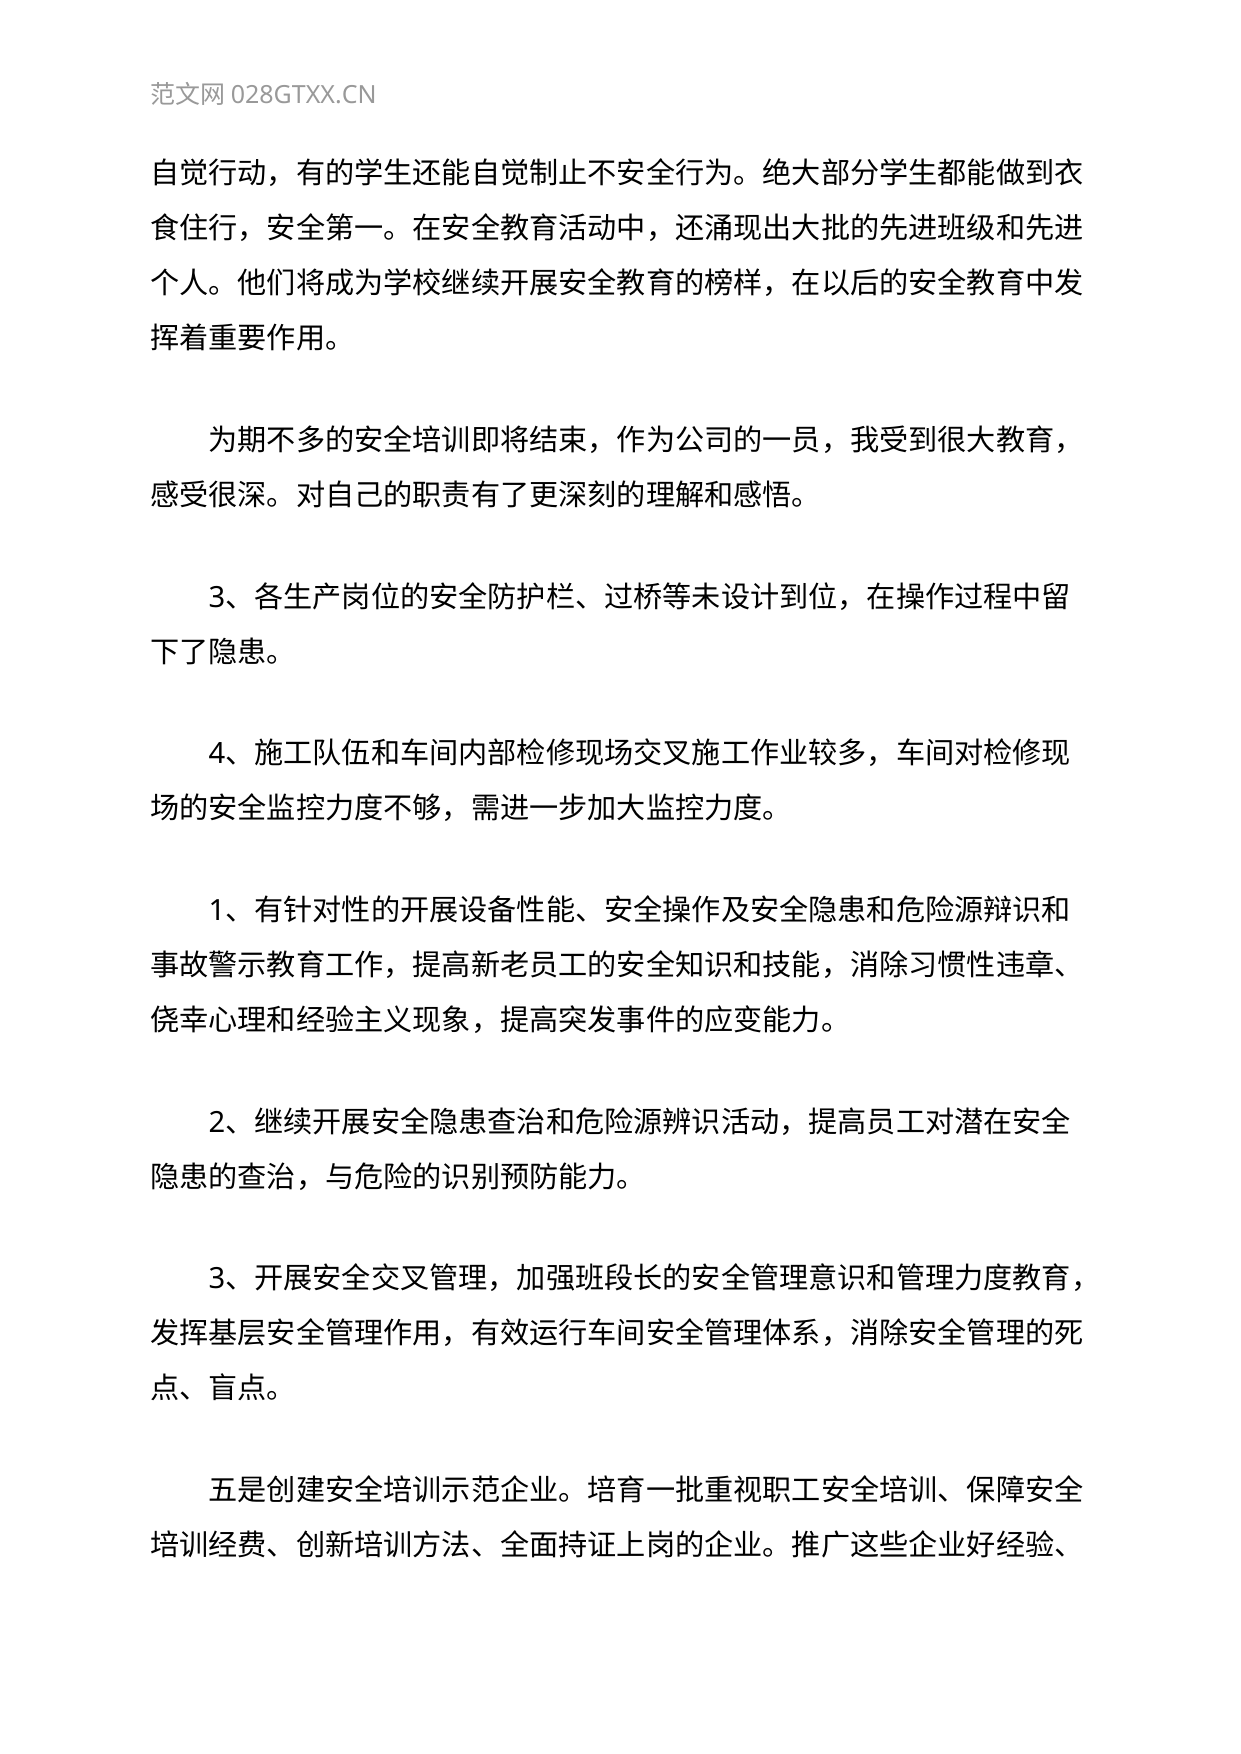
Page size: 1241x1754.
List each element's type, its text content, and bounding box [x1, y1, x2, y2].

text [150, 1467, 1090, 1564]
text 2、继续开展安全隐患查治和危险源辨识活动，提高员工对潜在安全隐患的查治，与危险的识别预防能力。 [150, 1098, 1090, 1196]
text 1、有针对性的开展设备性能、安全操作及安全隐患和危险源辩识和事故警示教育工作，提高新老员工的安全知识和技能，消除习惯性违章、侥幸心理和经验主义现象，提高突发事件的应变能力。 [150, 887, 1090, 1039]
text 3、各生产岗位的安全防护栏、过桥等未设计到位，在操作过程中留下了隐患。 [150, 573, 1090, 670]
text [150, 150, 1090, 357]
text 3、开展安全交叉管理，加强班段长的安全管理意识和管理力度教育，发挥基层安全管理作用，有效运行车间安全管理体系，消除安全管理的死点、盲点。 [150, 1255, 1090, 1407]
text 为期不多的安全培训即将结束，作为公司的一员，我受到很大教育，感受很深。对自己的职责有了更深刻的理解和感悟。 [150, 416, 1090, 514]
text 4、施工队伍和车间内部检修现场交叉施工作业较多，车间对检修现场的安全监控力度不够，需进一步加大监控力度。 [150, 730, 1090, 827]
